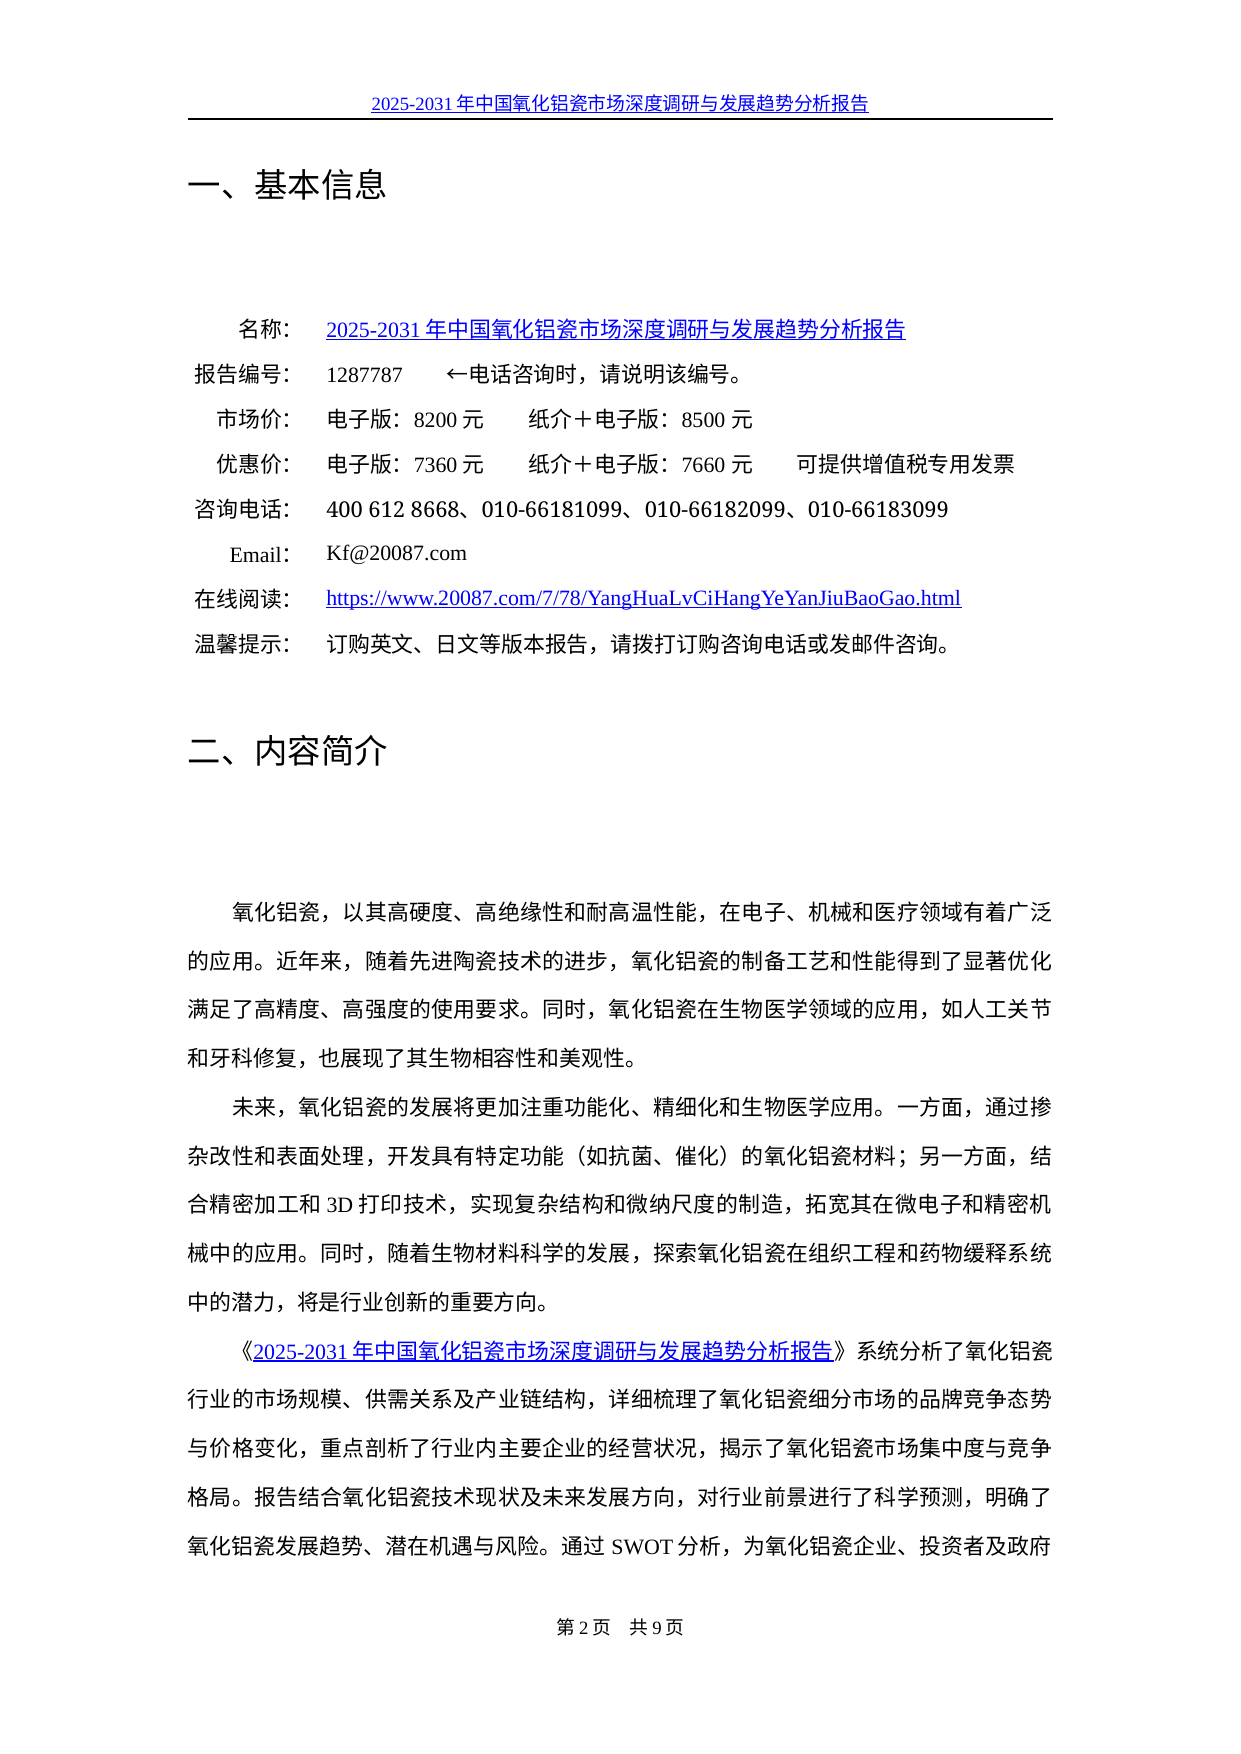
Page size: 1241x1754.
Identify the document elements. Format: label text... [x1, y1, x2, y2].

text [187, 894, 1053, 1561]
table_cell 优惠价： [167, 447, 315, 492]
table_header 2025-2031年中国氧化铝瓷市场深度调研与发展趋势分析报告 [315, 312, 1073, 357]
table_cell 在线阅读： [167, 582, 315, 627]
table_cell 1287787 ←电话咨询时，请说明该编号。 [315, 357, 1073, 402]
table_cell 400 612 8668、010-66181099、010-66182099、010-66183099 [315, 492, 1073, 537]
table_cell 市场价： [167, 402, 315, 447]
table_cell 电子版：8200 元 纸介＋电子版：8500 元 [315, 402, 1073, 447]
table_cell 咨询电话： [167, 492, 315, 537]
table_cell Kf@20087.com [315, 537, 1073, 582]
title 一、基本信息 [187, 150, 1053, 215]
table_cell 报告编号： [167, 357, 315, 402]
title 二、内容简介 [187, 717, 1053, 782]
table_cell Email： [167, 537, 315, 582]
table_cell 订购英文、日文等版本报告，请拨打订购咨询电话或发邮件咨询。 [315, 627, 1073, 672]
table_header 名称： [167, 312, 315, 357]
table_cell [315, 582, 1073, 627]
table_cell 电子版：7360 元 纸介＋电子版：7660 元 可提供增值税专用发票 [315, 447, 1073, 492]
table_cell 温馨提示： [167, 627, 315, 672]
